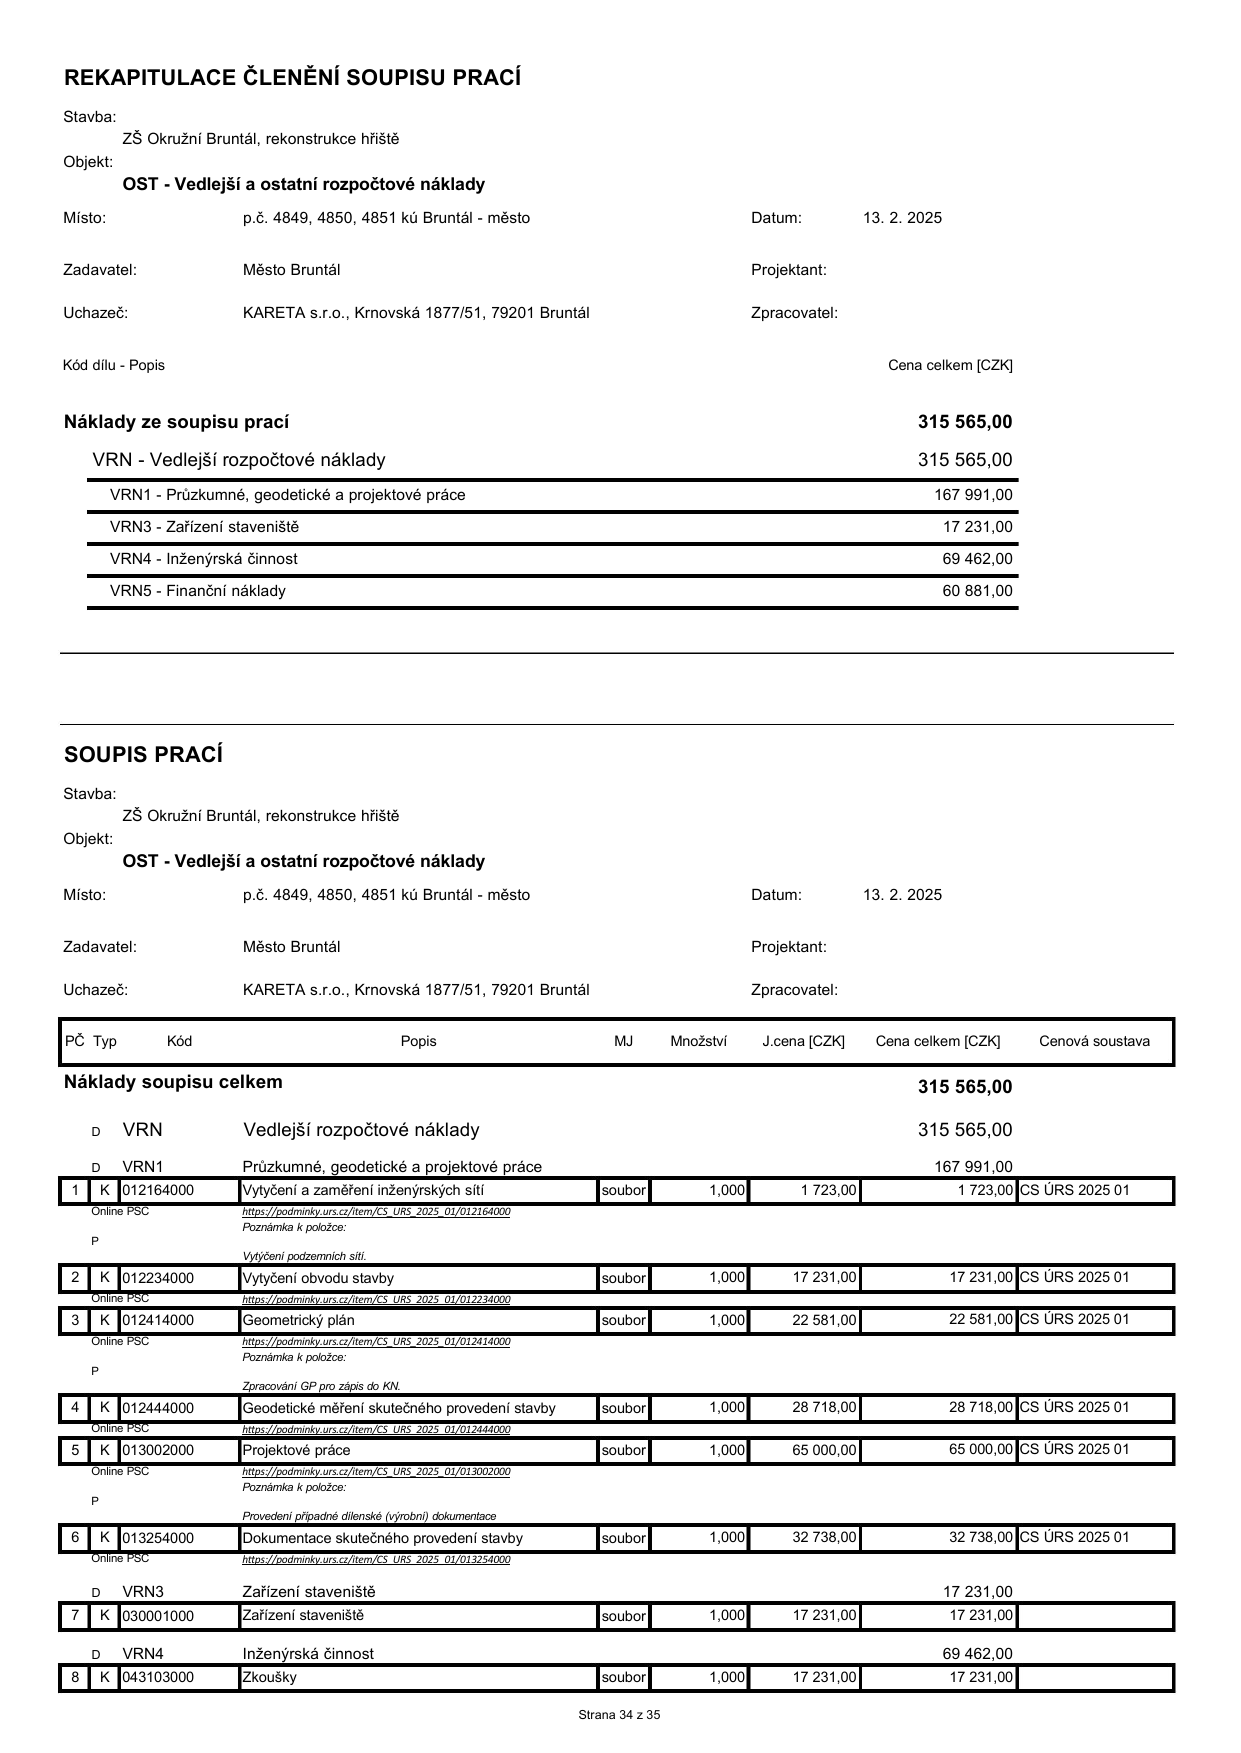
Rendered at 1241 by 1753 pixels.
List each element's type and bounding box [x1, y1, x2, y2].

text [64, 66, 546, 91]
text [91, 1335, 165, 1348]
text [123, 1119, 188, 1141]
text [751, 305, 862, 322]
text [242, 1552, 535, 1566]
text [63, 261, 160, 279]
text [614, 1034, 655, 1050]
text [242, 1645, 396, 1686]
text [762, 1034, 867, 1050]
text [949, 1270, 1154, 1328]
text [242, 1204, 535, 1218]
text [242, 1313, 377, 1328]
picture [57, 1392, 1178, 1426]
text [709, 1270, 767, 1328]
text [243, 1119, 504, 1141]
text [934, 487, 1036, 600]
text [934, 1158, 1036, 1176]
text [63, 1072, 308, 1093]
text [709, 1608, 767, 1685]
picture [86, 477, 1019, 484]
picture [57, 1522, 1178, 1556]
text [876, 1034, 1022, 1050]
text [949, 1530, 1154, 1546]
picture [57, 1016, 1178, 1069]
picture [57, 1262, 1178, 1296]
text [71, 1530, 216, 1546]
picture [57, 1435, 1178, 1468]
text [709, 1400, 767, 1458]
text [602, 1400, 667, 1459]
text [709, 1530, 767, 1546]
picture [57, 1175, 1178, 1208]
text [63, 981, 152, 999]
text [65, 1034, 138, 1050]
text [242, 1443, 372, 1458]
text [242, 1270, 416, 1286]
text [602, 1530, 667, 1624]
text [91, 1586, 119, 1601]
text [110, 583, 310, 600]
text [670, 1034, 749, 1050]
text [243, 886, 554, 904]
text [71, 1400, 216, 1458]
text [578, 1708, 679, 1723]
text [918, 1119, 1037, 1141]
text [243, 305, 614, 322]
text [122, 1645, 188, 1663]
picture [86, 605, 1019, 612]
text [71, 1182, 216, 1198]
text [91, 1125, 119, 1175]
picture [57, 650, 1176, 656]
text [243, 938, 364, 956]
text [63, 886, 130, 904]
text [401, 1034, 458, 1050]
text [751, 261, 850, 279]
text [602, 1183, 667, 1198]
picture [57, 1305, 1178, 1338]
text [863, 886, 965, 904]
picture [86, 541, 943, 548]
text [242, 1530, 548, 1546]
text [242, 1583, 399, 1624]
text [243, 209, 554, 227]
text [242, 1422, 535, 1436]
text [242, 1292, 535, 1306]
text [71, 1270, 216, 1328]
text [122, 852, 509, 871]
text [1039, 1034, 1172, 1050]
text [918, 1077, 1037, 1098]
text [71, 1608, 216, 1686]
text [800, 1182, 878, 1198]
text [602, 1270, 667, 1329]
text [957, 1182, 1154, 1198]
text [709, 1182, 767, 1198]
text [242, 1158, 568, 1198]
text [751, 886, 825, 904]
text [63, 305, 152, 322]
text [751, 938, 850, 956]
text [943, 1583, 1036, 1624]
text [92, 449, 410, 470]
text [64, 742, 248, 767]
picture [491, 509, 943, 516]
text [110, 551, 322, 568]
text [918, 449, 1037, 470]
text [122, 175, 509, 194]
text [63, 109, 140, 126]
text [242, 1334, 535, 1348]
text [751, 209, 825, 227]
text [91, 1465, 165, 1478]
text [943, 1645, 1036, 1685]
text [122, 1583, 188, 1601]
picture [57, 1662, 1178, 1695]
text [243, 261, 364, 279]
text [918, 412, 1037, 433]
picture [86, 509, 110, 516]
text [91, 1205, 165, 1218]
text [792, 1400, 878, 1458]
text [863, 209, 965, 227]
picture [86, 573, 943, 580]
picture [57, 1600, 1178, 1634]
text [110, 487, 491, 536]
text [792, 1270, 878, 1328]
picture [57, 721, 1176, 727]
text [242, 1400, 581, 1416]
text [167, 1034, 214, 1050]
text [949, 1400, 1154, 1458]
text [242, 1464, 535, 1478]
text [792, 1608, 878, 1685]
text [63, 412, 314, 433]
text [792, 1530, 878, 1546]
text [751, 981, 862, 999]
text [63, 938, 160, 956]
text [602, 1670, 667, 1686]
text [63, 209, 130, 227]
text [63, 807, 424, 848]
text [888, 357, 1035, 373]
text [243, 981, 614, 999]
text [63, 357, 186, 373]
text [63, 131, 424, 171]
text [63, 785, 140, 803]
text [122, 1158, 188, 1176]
